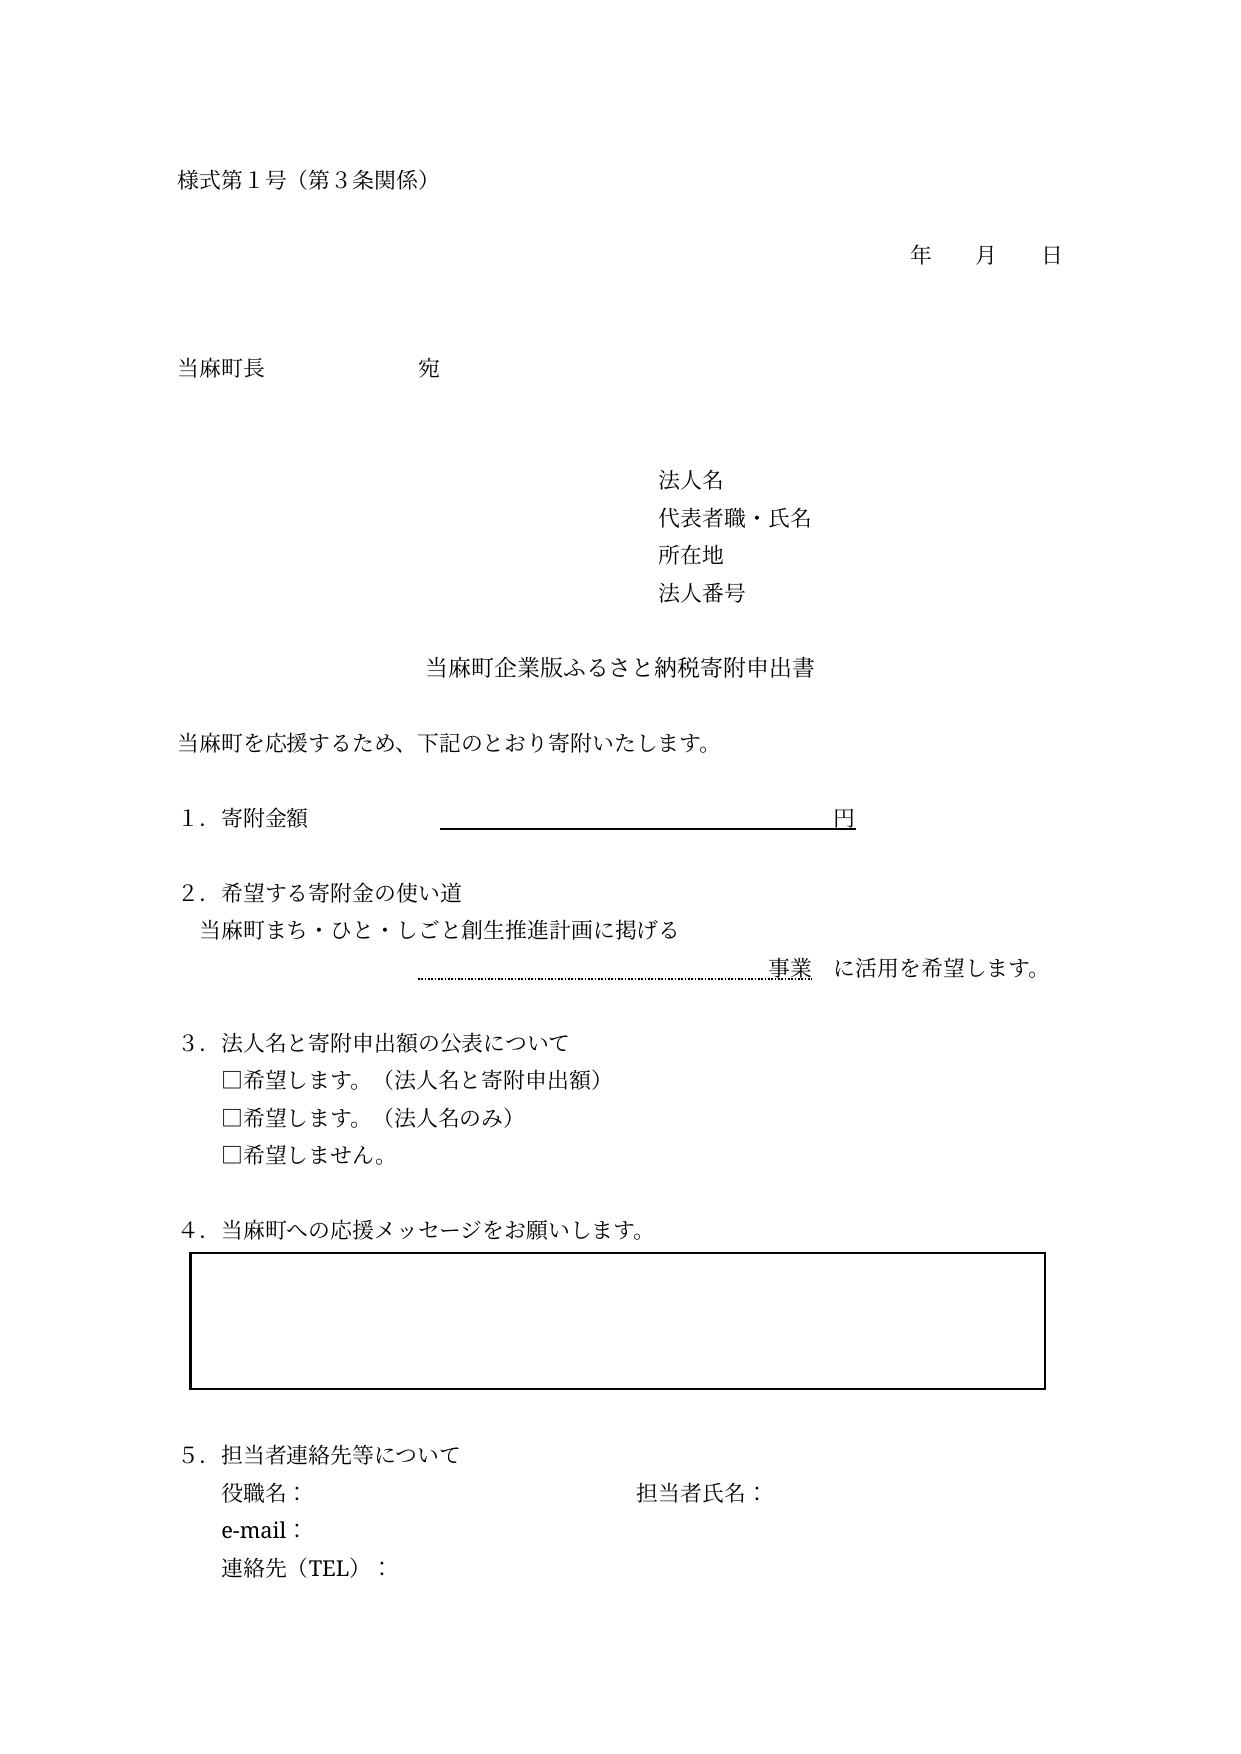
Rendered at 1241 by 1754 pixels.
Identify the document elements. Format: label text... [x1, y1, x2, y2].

text 法人番号 [177, 573, 1063, 611]
text 当麻町企業版ふるさと納税寄附申出書 [177, 648, 1063, 686]
text 役職名： 担当者氏名： [177, 1473, 1063, 1511]
text 当麻町まち・ひと・しごと創生推進計画に掲げる [177, 911, 1063, 948]
text ５．担当者連絡先等について [177, 1436, 1063, 1473]
text 様式第１号（第３条関係） [177, 161, 1063, 198]
text 年 月 日 [177, 236, 1063, 273]
text □希望します。（法人名と寄附申出額） [177, 1061, 1063, 1098]
text 当麻町長 宛 [177, 348, 1063, 386]
text １．寄附金額 円 [177, 798, 1063, 836]
text ２．希望する寄附金の使い道 [177, 873, 1063, 911]
text ４．当麻町への応援メッセージをお願いします。 [177, 1211, 1063, 1248]
text 法人名 [177, 461, 1063, 498]
text ３．法人名と寄附申出額の公表について [177, 1023, 1063, 1061]
text 事業 に活用を希望します。 [177, 948, 1063, 986]
text □希望します。（法人名のみ） [177, 1098, 1063, 1136]
text □希望しません。 [177, 1136, 1063, 1173]
text 代表者職・氏名 [177, 498, 1063, 536]
text 当麻町を応援するため、下記のとおり寄附いたします。 [177, 723, 1063, 761]
text 連絡先（TEL）： [177, 1548, 1063, 1586]
text e-mail： [177, 1511, 1063, 1548]
text 所在地 [177, 536, 1063, 573]
